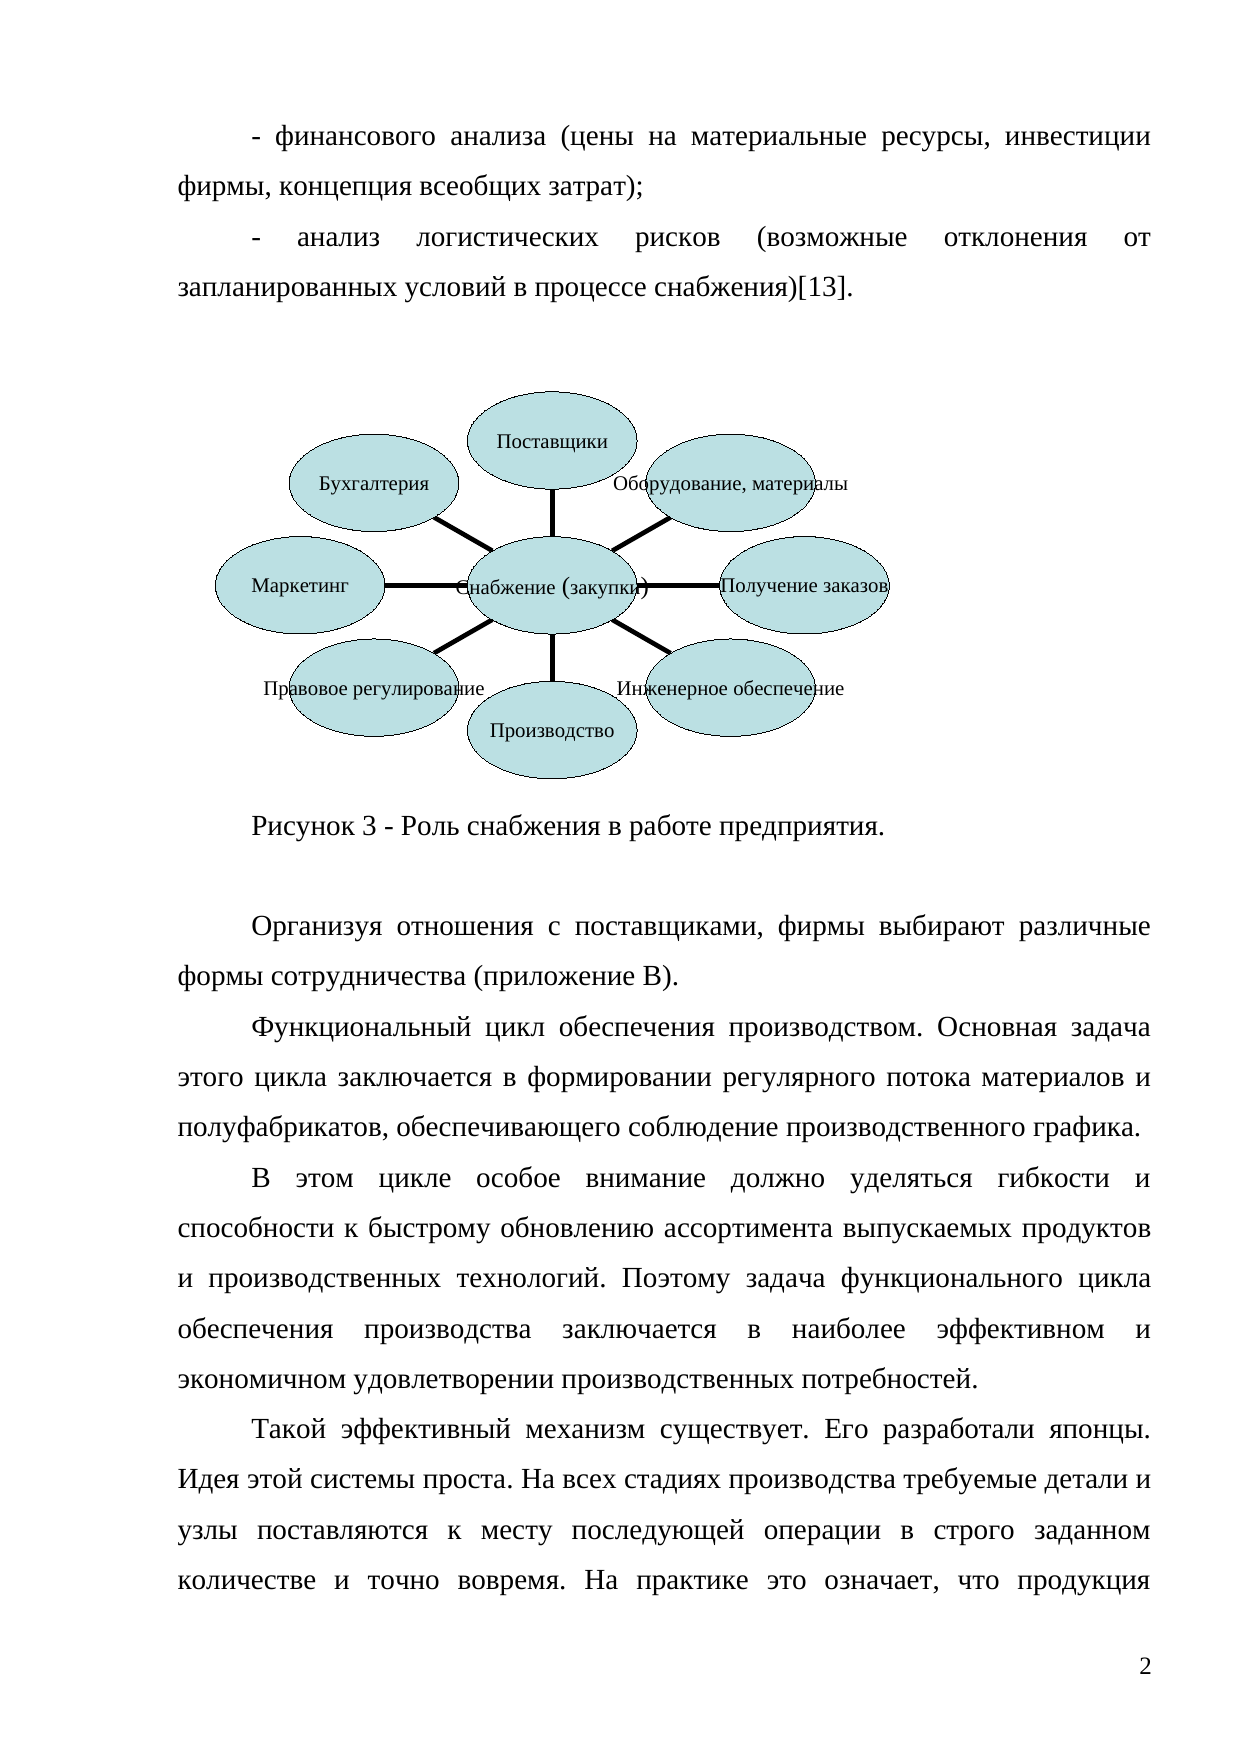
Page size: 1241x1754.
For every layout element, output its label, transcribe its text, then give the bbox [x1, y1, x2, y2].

text - финансового анализа (цены на материальные ресурсы, инвестиции фирмы, концепция всеобщих затрат); [177, 118, 1152, 202]
text - анализ логистических рисков (возможные отклонения от запланированных условий в процессе снабжения)[13]. [177, 219, 1152, 303]
text В этом цикле особое внимание должно уделяться гибкости и способности к быстрому обновлению ассортимента выпускаемых продуктов и производственных технологий. Поэтому задача функционального цикла обеспечения производства заключается в наиболее эффективном и экономичном удовлетворении производственных потребностей. [177, 1160, 1152, 1394]
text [177, 1411, 1152, 1596]
text Функциональный цикл обеспечения производством. Основная задача этого цикла заключается в формировании регулярного потока материалов и полуфабрикатов, обеспечивающего соблюдение производственного графика. [177, 1009, 1152, 1143]
text Организуя отношения с поставщиками, фирмы выбирают различные формы сотрудничества (приложение В). [177, 908, 1152, 992]
text Рисунок 3 - Роль снабжения в работе предприятия. [177, 808, 1152, 841]
